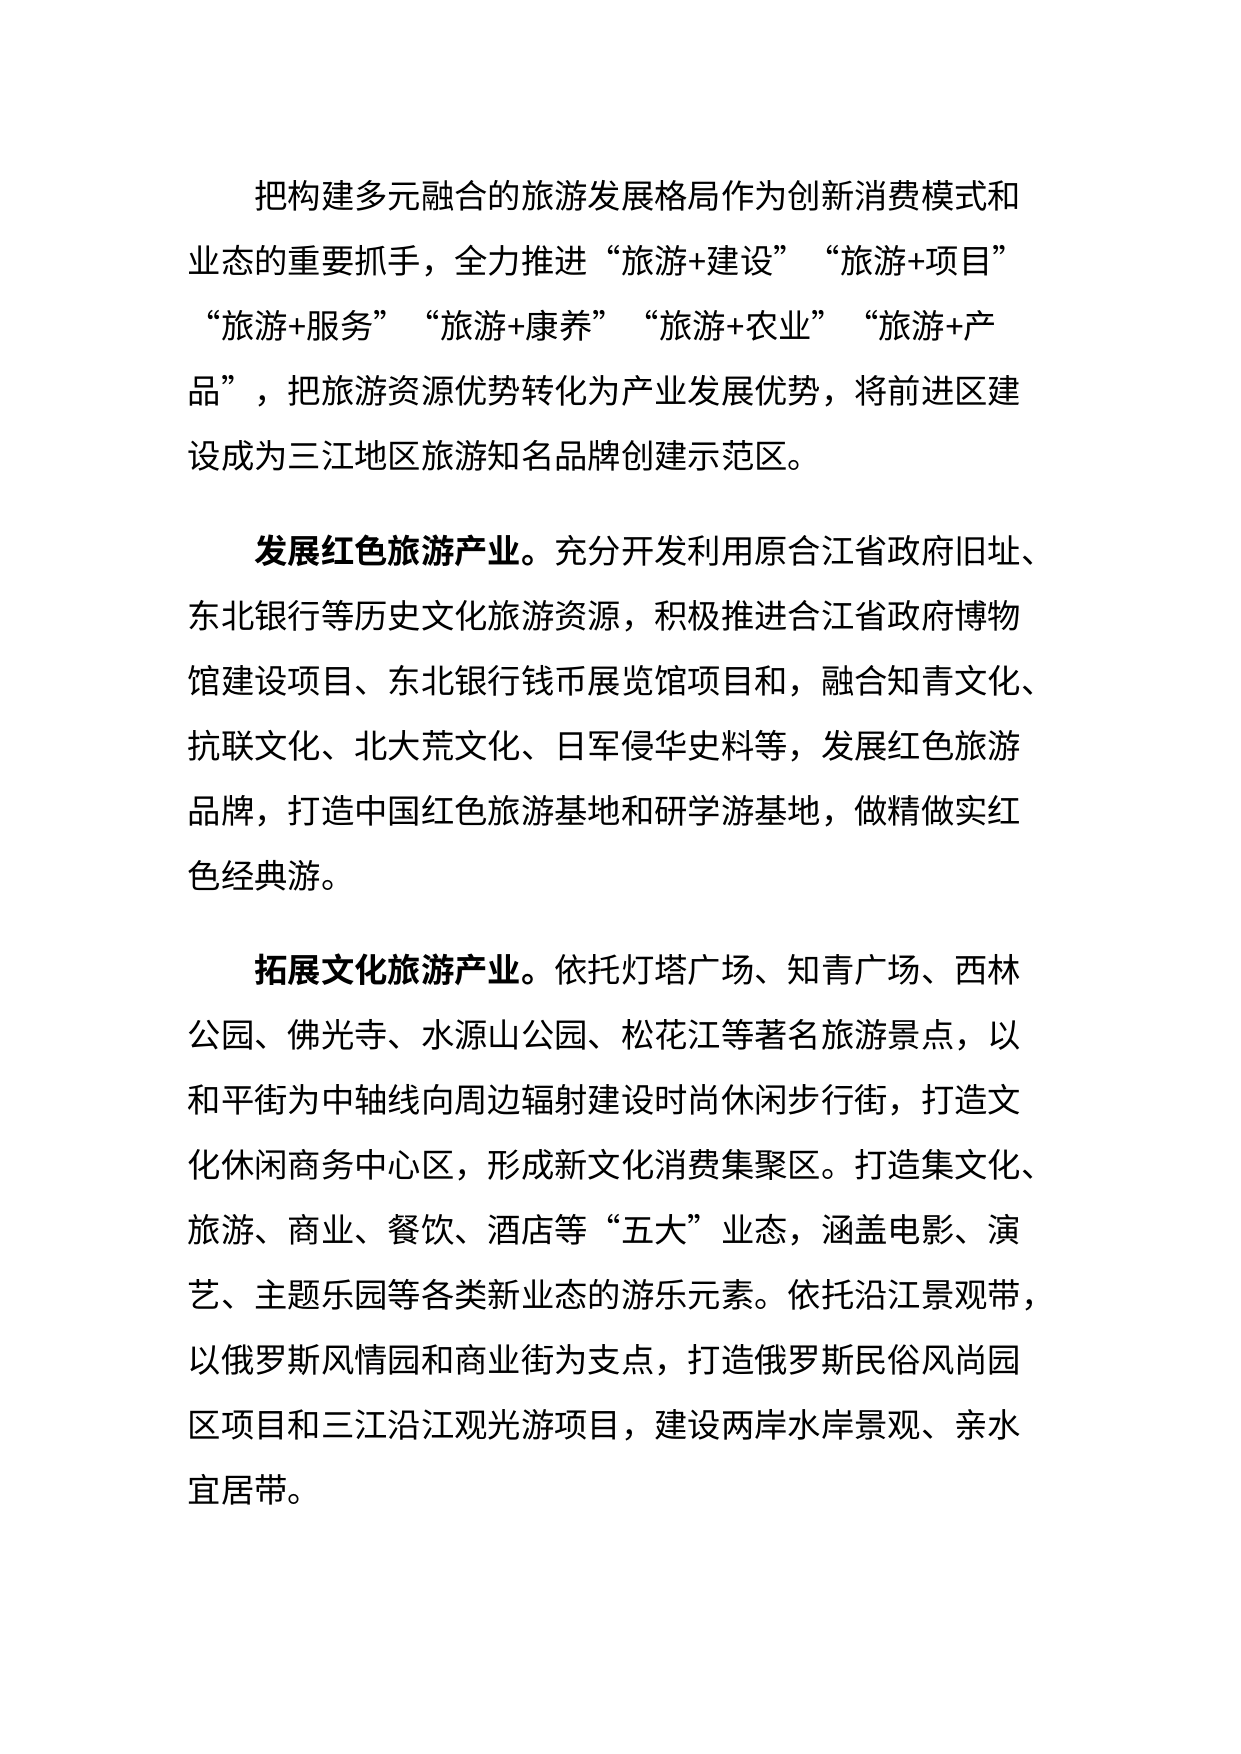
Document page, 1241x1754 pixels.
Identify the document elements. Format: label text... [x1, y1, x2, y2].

text 把构建多元融合的旅游发展格局作为创新消费模式和业态的重要抓手，全力推进“旅游+建设”“旅游+项目”“旅游+服务”“旅游+康养”“旅游+农业”“旅游+产品”，把旅游资源优势转化为产业发展优势，将前进区建设成为三江地区旅游知名品牌创建示范区。 [187, 162, 1053, 487]
text 发展红色旅游产业。充分开发利用原合江省政府旧址、东北银行等历史文化旅游资源，积极推进合江省政府博物馆建设项目、东北银行钱币展览馆项目和，融合知青文化、抗联文化、北大荒文化、日军侵华史料等，发展红色旅游品牌，打造中国红色旅游基地和研学游基地，做精做实红色经典游。 [187, 516, 1053, 906]
text 拓展文化旅游产业。依托灯塔广场、知青广场、西林公园、佛光寺、水源山公园、松花江等著名旅游景点，以和平街为中轴线向周边辐射建设时尚休闲步行街，打造文化休闲商务中心区，形成新文化消费集聚区。打造集文化、旅游、商业、餐饮、酒店等“五大”业态，涵盖电影、演艺、主题乐园等各类新业态的游乐元素。依托沿江景观带，以俄罗斯风情园和商业街为支点，打造俄罗斯民俗风尚园区项目和三江沿江观光游项目，建设两岸水岸景观、亲水宜居带。 [187, 935, 1053, 1520]
